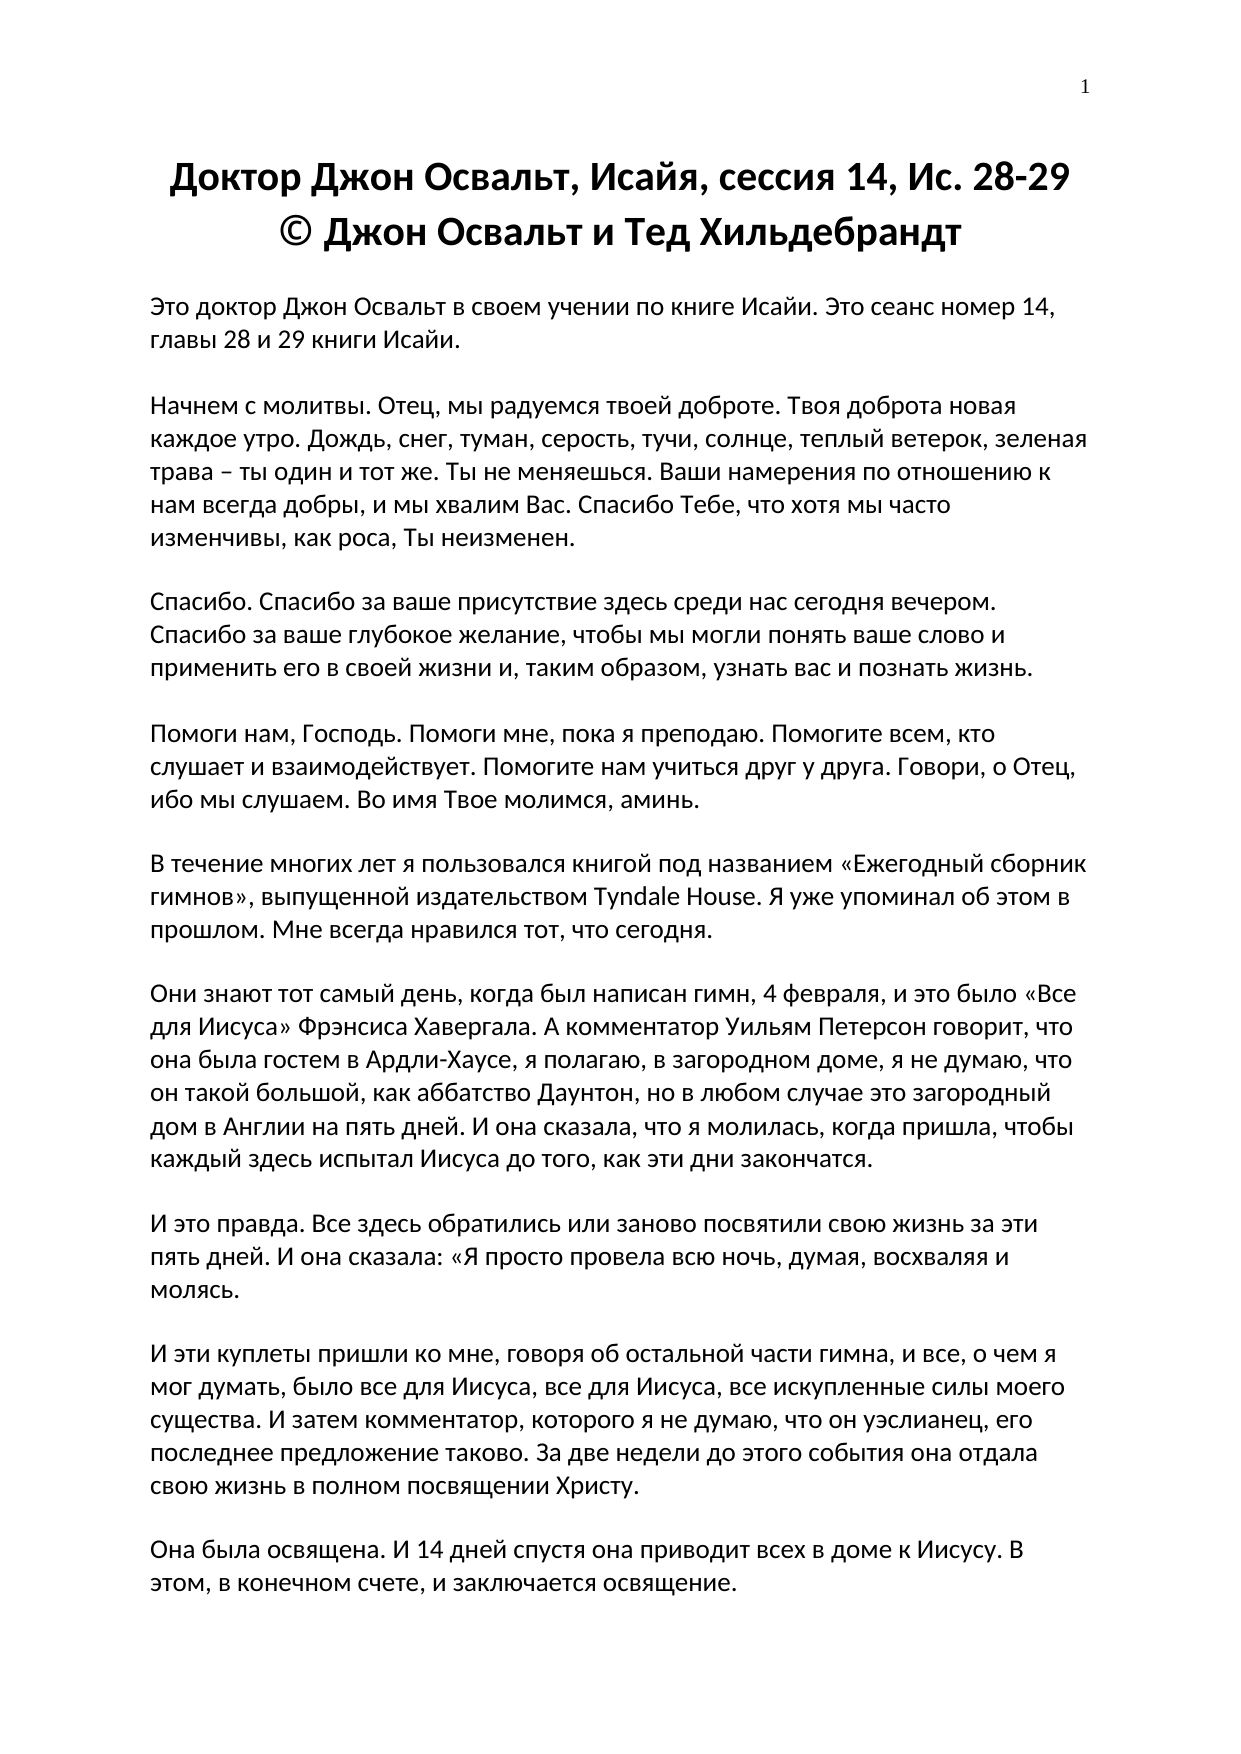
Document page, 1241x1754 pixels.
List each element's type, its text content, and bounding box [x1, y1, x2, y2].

text Они знают тот самый день, когда был написан гимн, 4 февраля, и это было «Все для Иисуса» Фрэнсиса Хавергала. А комментатор Уильям Петерсон говорит, что она была гостем в Ардли-Хаусе, я полагаю, в загородном доме, я не думаю, что он такой большой, как аббатство Даунтон, но в любом случае это загородный дом в Англии на пять дней. И она сказала, что я молилась, когда пришла, чтобы каждый здесь испытал Иисуса до того, как эти дни закончатся. [150, 977, 1090, 1175]
text Она была освящена. И 14 дней спустя она приводит всех в доме к Иисусу. В этом, в конечном счете, и заключается освящение. [150, 1532, 1090, 1598]
text Доктор Джон Освальт, Исайя, сессия 14, Ис. 28-29 [150, 150, 1090, 201]
text И эти куплеты пришли ко мне, говоря об остальной части гимна, и все, о чем я мог думать, было все для Иисуса, все для Иисуса, все искупленные силы моего существа. И затем комментатор, которого я не думаю, что он уэслианец, его последнее предложение таково. За две недели до этого события она отдала свою жизнь в полном посвящении Христу. [150, 1336, 1090, 1501]
text Спасибо. Спасибо за ваше присутствие здесь среди нас сегодня вечером. Спасибо за ваше глубокое желание, чтобы мы могли понять ваше слово и применить его в своей жизни и, таким образом, узнать вас и познать жизнь. [150, 584, 1090, 683]
text Помоги нам, Господь. Помоги мне, пока я преподаю. Помогите всем, кто слушает и взаимодействует. Помогите нам учиться друг у друга. Говори, о Отец, ибо мы слушаем. Во имя Твое молимся, аминь. [150, 716, 1090, 815]
text © Джон Освальт и Тед Хильдебрандт [150, 201, 1090, 258]
text И это правда. Все здесь обратились или заново посвятили свою жизнь за эти пять дней. И она сказала: «Я просто провела всю ночь, думая, восхваляя и молясь. [150, 1206, 1090, 1305]
text В течение многих лет я пользовался книгой под названием «Ежегодный сборник гимнов», выпущенной издательством Tyndale House. Я уже упоминал об этом в прошлом. Мне всегда нравился тот, что сегодня. [150, 846, 1090, 945]
text Это доктор Джон Освальт в своем учении по книге Исайи. Это сеанс номер 14, главы 28 и 29 книги Исайи. Начнем с молитвы. Отец, мы радуемся твоей доброте. Твоя доброта новая каждое утро. Дождь, снег, туман, серость, тучи, солнце, теплый ветерок, зеленая трава – ты один и тот же. Ты не меняешься. Ваши намерения по отношению к нам всегда добры, и мы хвалим Вас. Спасибо Тебе, что хотя мы часто изменчивы, как роса, Ты неизменен. [150, 289, 1090, 553]
